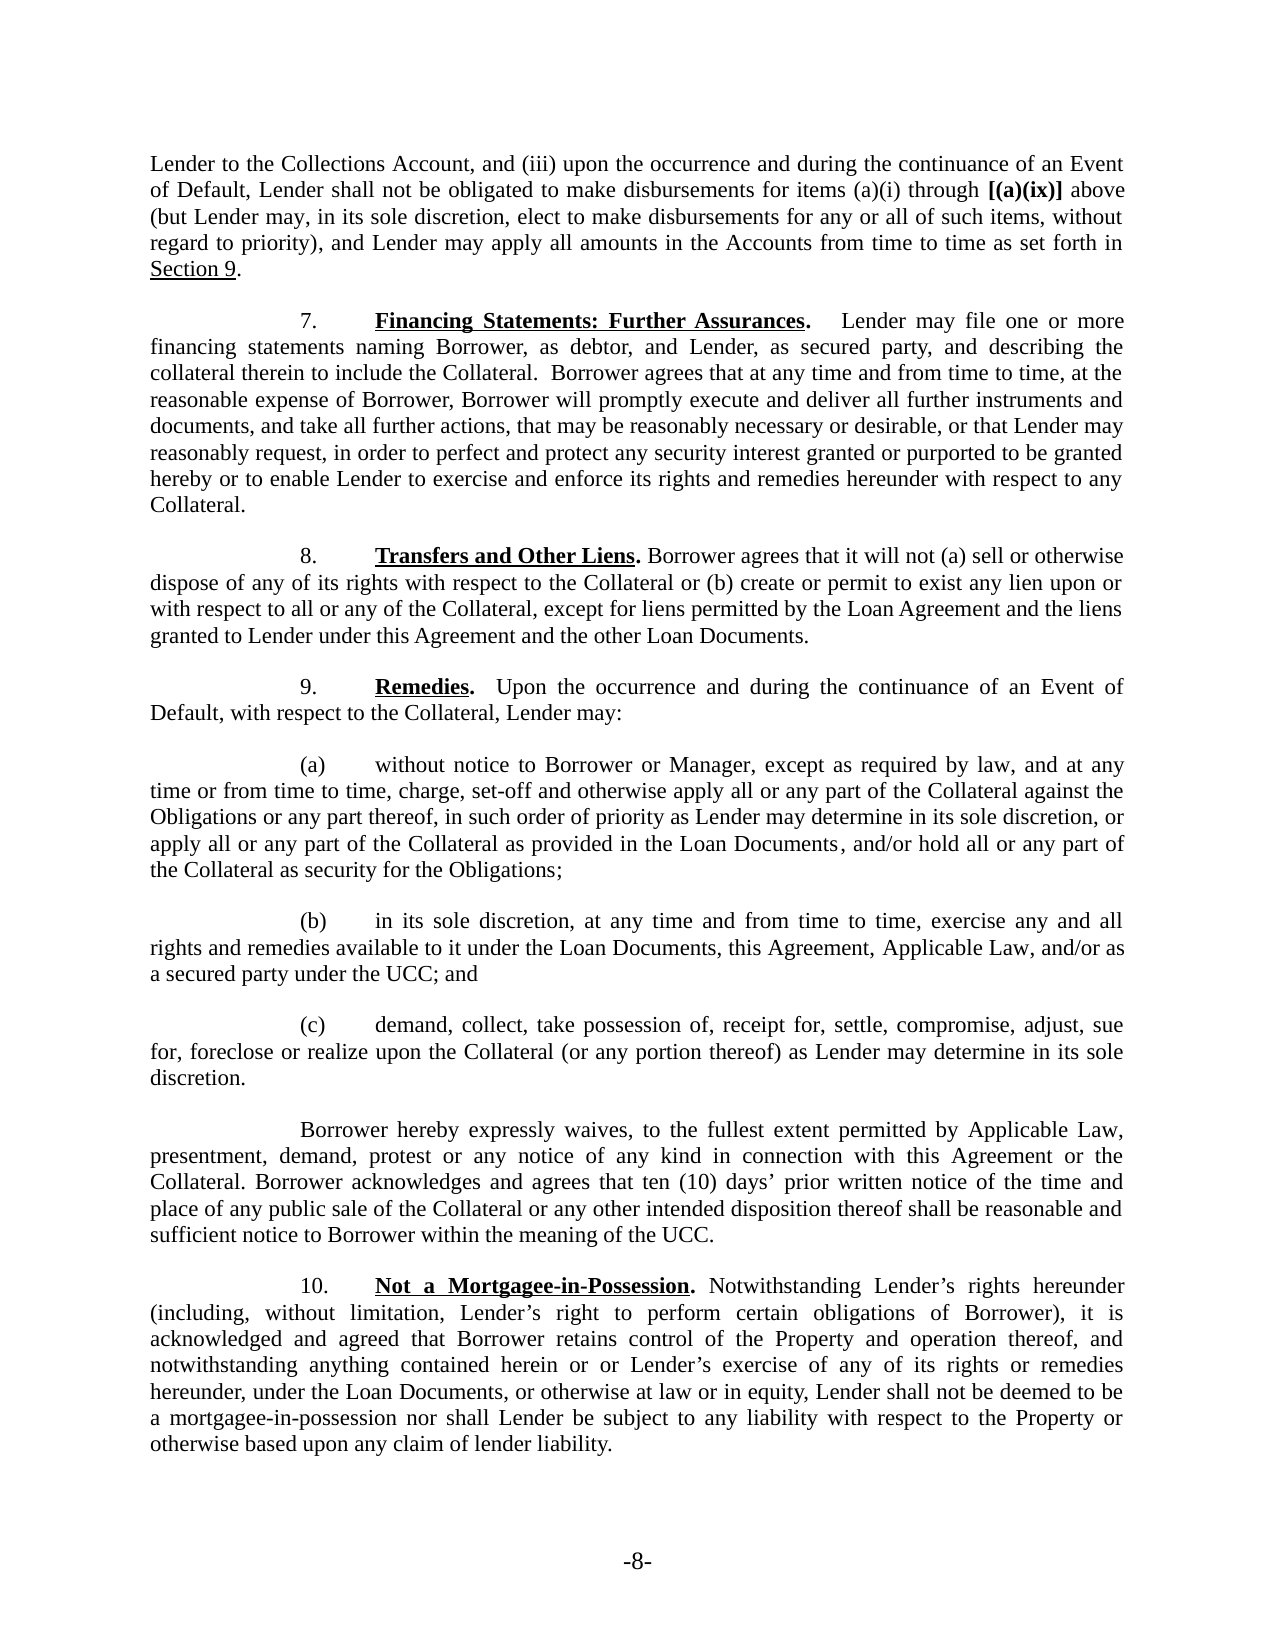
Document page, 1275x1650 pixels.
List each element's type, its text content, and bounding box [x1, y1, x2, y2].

subtitle in its sole discretion, at any time and from time to time, exercise any and all rights and remedies available to it under the Loan Documents, this Agreement, Applicable Law, and/or as a secured party under the UCC; and [150, 907, 1125, 987]
text Borrower hereby expressly waives, to the fullest extent permitted by Applicable Law, presentment, demand, protest or any notice of any kind in connection with this Agreement or the Collateral. Borrower acknowledges and agrees that ten (10) days’ prior written notice of the time and place of any public sale of the Collateral or any other intended disposition thereof shall be reasonable and sufficient notice to Borrower within the meaning of the UCC. [150, 1116, 1125, 1247]
subtitle demand, collect, take possession of, receipt for, settle, compromise, adjust, sue for, foreclose or realize upon the Collateral (or any portion thereof) as Lender may determine in its sole discretion. [150, 1012, 1125, 1091]
subtitle without notice to Borrower or Manager, except as required by law, and at any time or from time to time, charge, set-off and otherwise apply all or any part of the Collateral against the Obligations or any part thereof, in such order of priority as Lender may determine in its sole discretion, or apply all or any part of the Collateral as provided in the Loan Documents, and/or hold all or any part of the Collateral as security for the Obligations; [150, 751, 1125, 882]
subtitle Remedies. Upon the occurrence and during the continuance of an Event of Default, with respect to the Collateral, Lender may: [150, 673, 1125, 726]
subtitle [150, 150, 1125, 282]
subtitle Transfers and Other Liens. Borrower agrees that it will not (a) sell or otherwise dispose of any of its rights with respect to the Collateral or (b) create or permit to exist any lien upon or with respect to all or any of the Collateral, except for liens permitted by the Loan Agreement and the liens granted to Lender under this Agreement and the other Loan Documents. [150, 543, 1125, 648]
subtitle Not a Mortgagee-in-Possession. Notwithstanding Lender’s rights hereunder (including, without limitation, Lender’s right to perform certain obligations of Borrower), it is acknowledged and agreed that Borrower retains control of the Property and operation thereof, and notwithstanding anything contained herein or or Lender’s exercise of any of its rights or remedies hereunder, under the Loan Documents, or otherwise at law or in equity, Lender shall not be deemed to be a mortgagee-in-possession nor shall Lender be subject to any liability with respect to the Property or otherwise based upon any claim of lender liability. [150, 1272, 1125, 1457]
subtitle Financing Statements: Further Assurances. Lender may file one or more financing statements naming Borrower, as debtor, and Lender, as secured party, and describing the collateral therein to include the Collateral. Borrower agrees that at any time and from time to time, at the reasonable expense of Borrower, Borrower will promptly execute and deliver all further instruments and documents, and take all further actions, that may be reasonably necessary or desirable, or that Lender may reasonably request, in order to perfect and protect any security interest granted or purported to be granted hereby or to enable Lender to exercise and enforce its rights and remedies hereunder with respect to any Collateral. [150, 307, 1125, 518]
